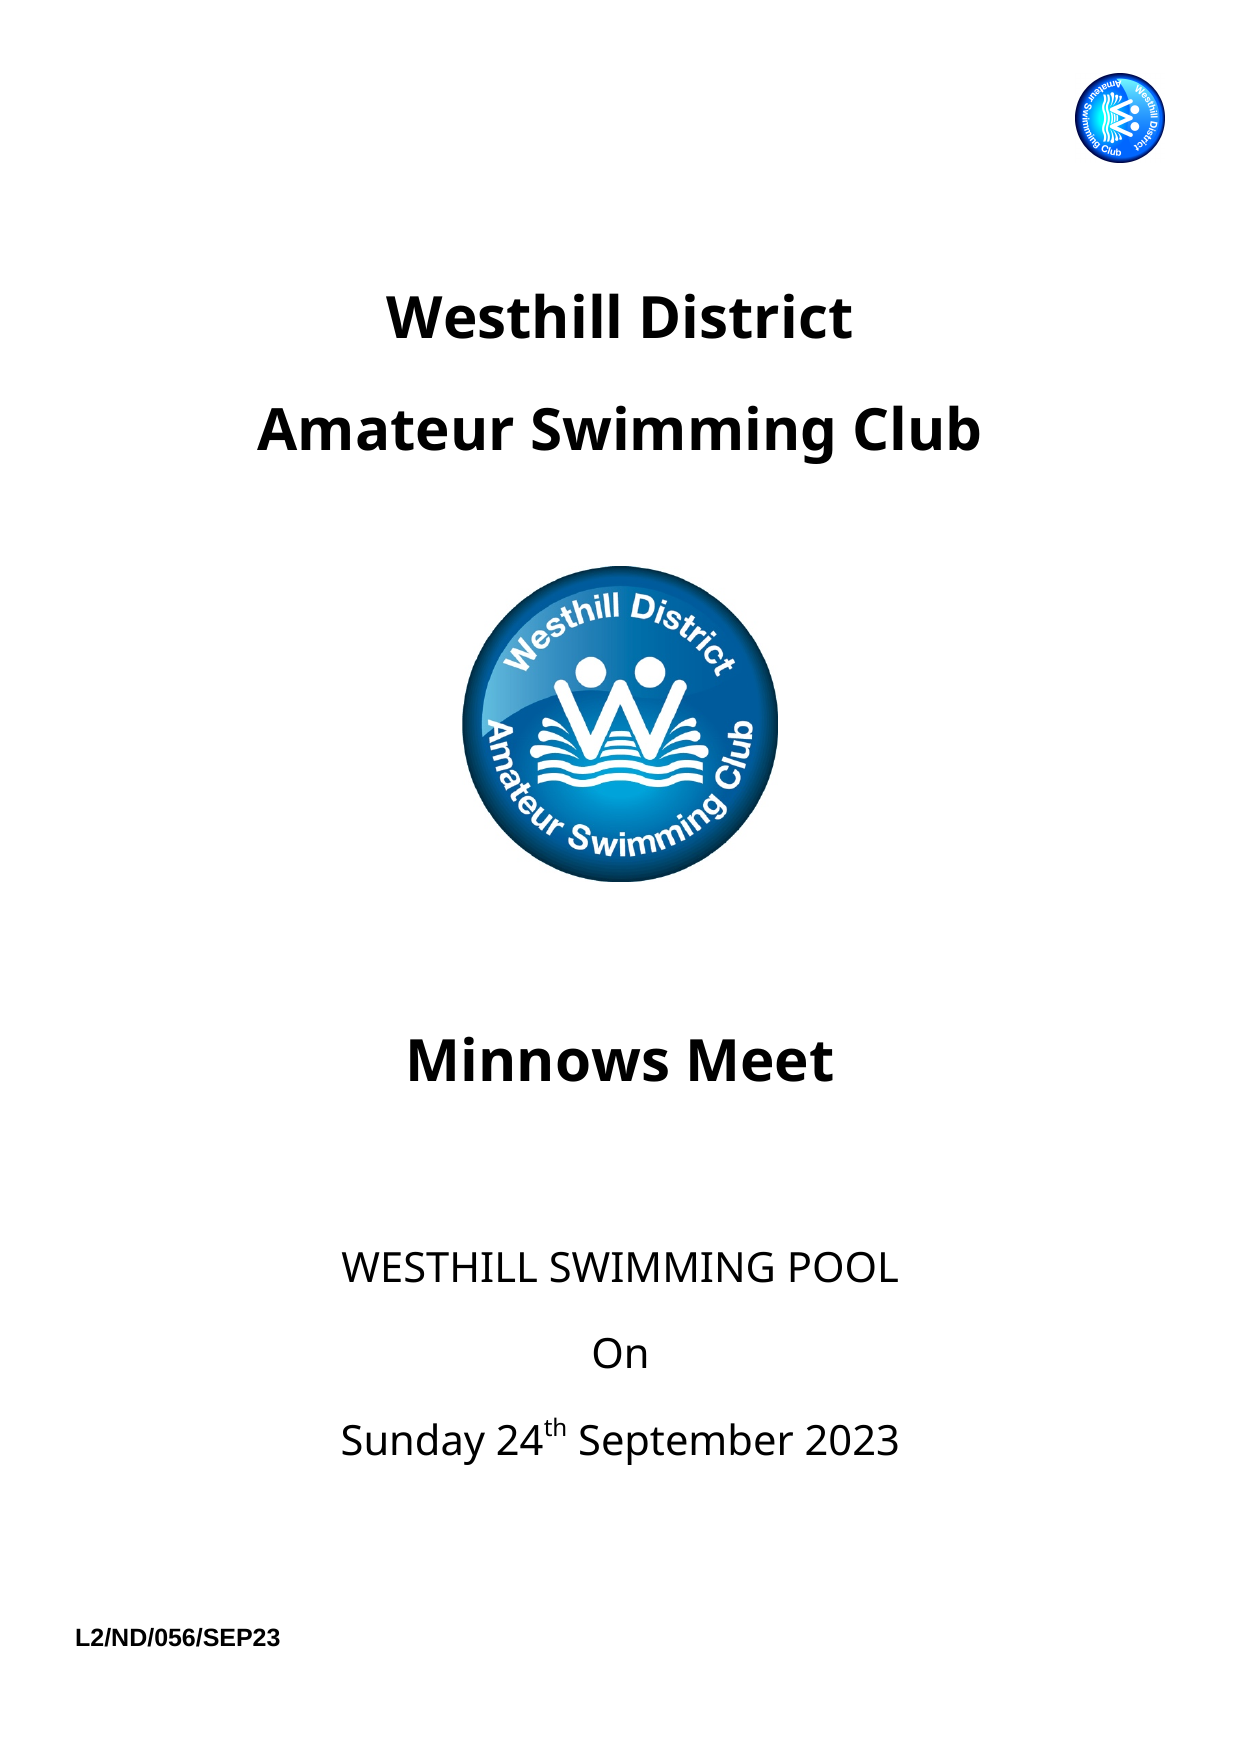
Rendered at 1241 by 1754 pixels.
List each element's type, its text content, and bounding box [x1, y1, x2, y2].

text Westhill District [75, 276, 1165, 355]
text Amateur Swimming Club [75, 388, 1165, 467]
text Minnows Meet [75, 1019, 1165, 1099]
picture [638, 742, 778, 882]
text On [75, 1324, 1165, 1381]
picture [1075, 73, 1165, 163]
picture [462, 566, 778, 873]
picture [462, 738, 599, 882]
text Sunday 24th September 2023 [75, 1410, 1165, 1467]
text WESTHILL SWIMMING POOL [75, 1238, 1165, 1295]
